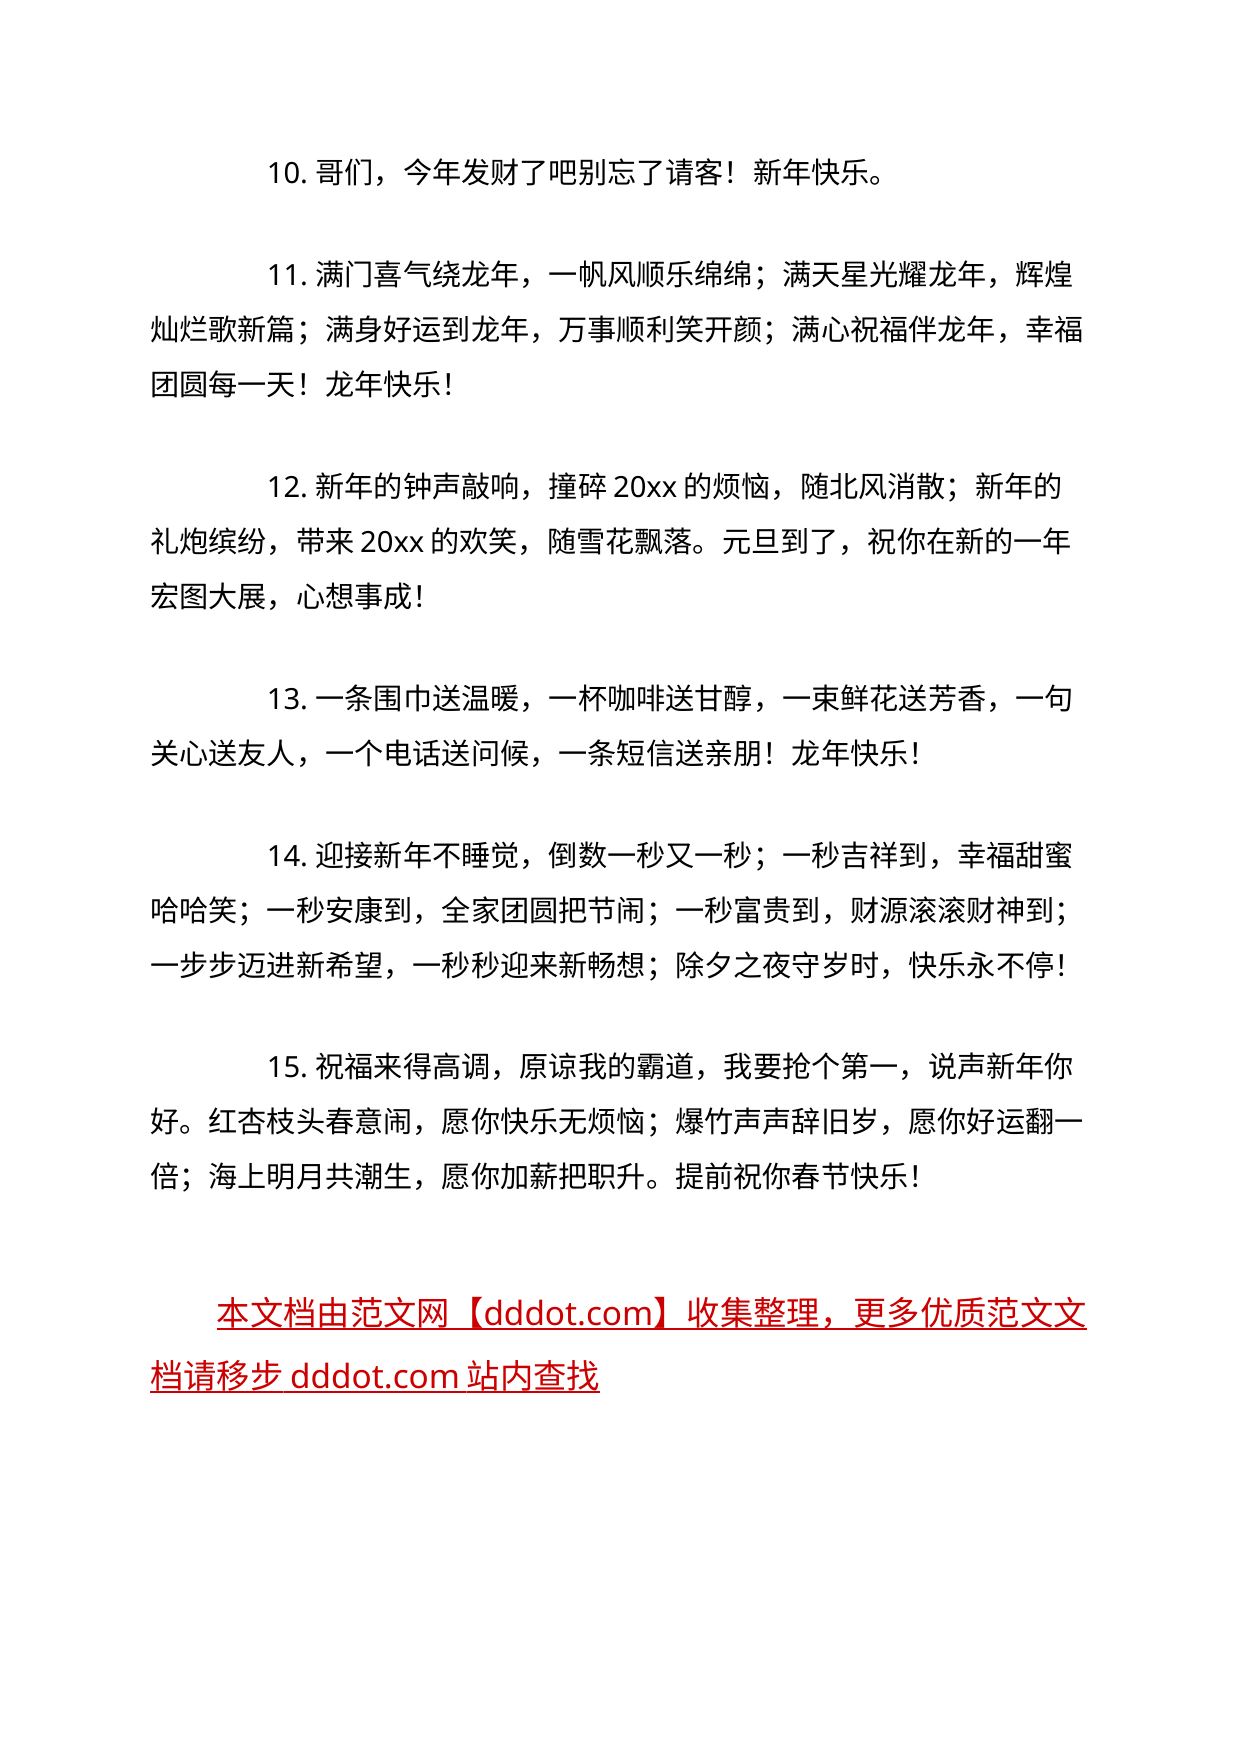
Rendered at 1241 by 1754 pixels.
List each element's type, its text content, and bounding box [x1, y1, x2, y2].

text 本文档由范文网【dddot.com】收集整理，更多优质范文文档请移步dddot.com站内查找 [150, 1287, 1090, 1398]
text 14. 迎接新年不睡觉，倒数一秒又一秒；一秒吉祥到，幸福甜蜜哈哈笑；一秒安康到，全家团圆把节闹；一秒富贵到，财源滚滚财神到；一步步迈进新希望，一秒秒迎来新畅想；除夕之夜守岁时，快乐永不停！ [150, 832, 1090, 984]
text 13. 一条围巾送温暖，一杯咖啡送甘醇，一束鲜花送芳香，一句关心送友人，一个电话送问候，一条短信送亲朋！龙年快乐！ [150, 675, 1090, 773]
text 15. 祝福来得高调，原谅我的霸道，我要抢个第一，说声新年你好。红杏枝头春意闹，愿你快乐无烦恼；爆竹声声辞旧岁，愿你好运翻一倍；海上明月共潮生，愿你加薪把职升。提前祝你春节快乐！ [150, 1044, 1090, 1196]
text 11. 满门喜气绕龙年，一帆风顺乐绵绵；满天星光耀龙年，辉煌灿烂歌新篇；满身好运到龙年，万事顺利笑开颜；满心祝福伴龙年，幸福团圆每一天！龙年快乐！ [150, 252, 1090, 404]
text 10. 哥们，今年发财了吧别忘了请客！新年快乐。 [150, 150, 1090, 192]
text 12. 新年的钟声敲响，撞碎20xx的烦恼，随北风消散；新年的礼炮缤纷，带来20xx的欢笑，随雪花飘落。元旦到了，祝你在新的一年宏图大展，心想事成！ [150, 464, 1090, 616]
